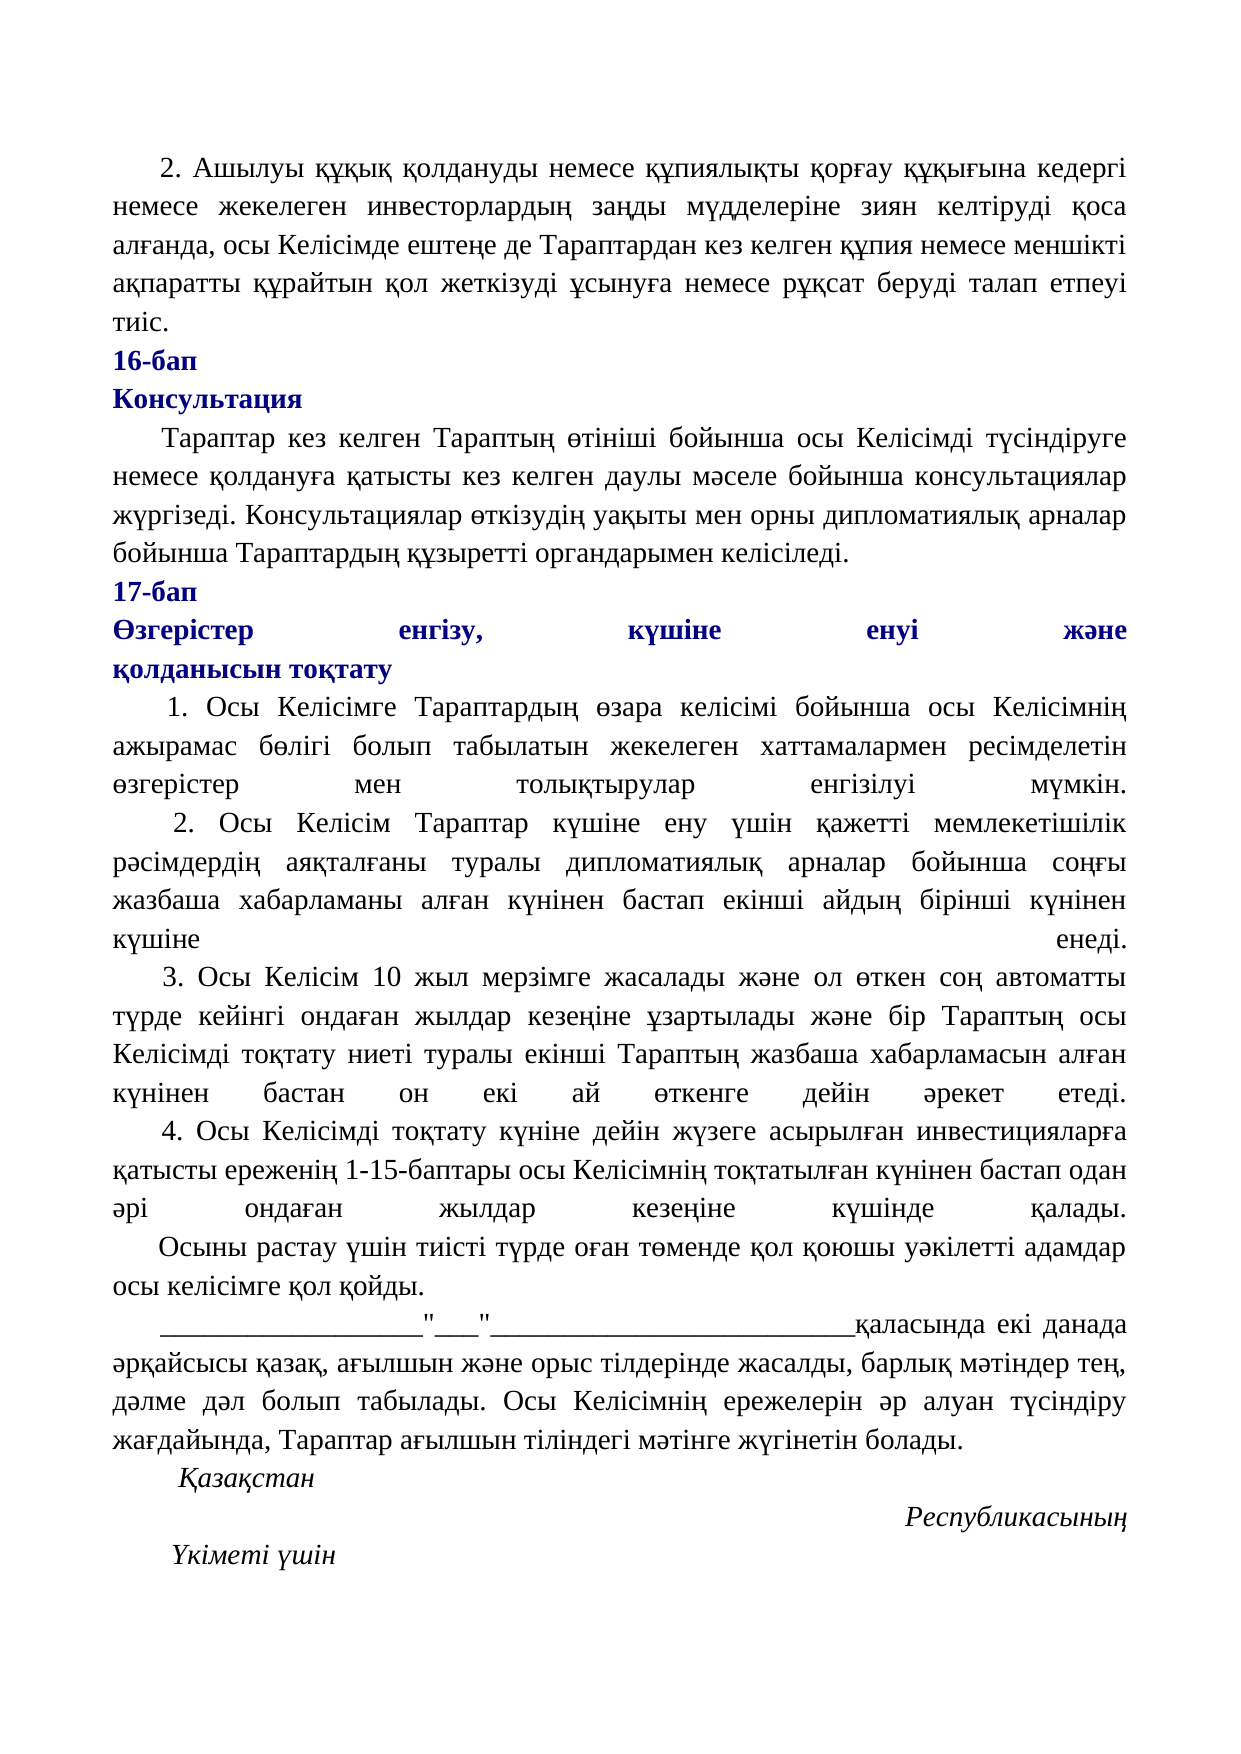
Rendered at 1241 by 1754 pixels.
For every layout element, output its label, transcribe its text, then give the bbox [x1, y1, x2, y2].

text __________________"___"_________________________қаласында екi данада әрқайсысы қазақ, ағылшын және орыс тiлдерiнде жасалды, барлық мәтiндер тең, дәлме дәл болып табылады. Осы Келiсiмнiң ережелерiн әр алуан түсiндiру жағдайында, Тараптар ағылшын тiлiндегi мәтiнге жүгiнетiн болады. [112, 1306, 1128, 1455]
text Қазақстан Республикасының Үкiметi үшiн [112, 1460, 1128, 1571]
text 1. Осы Келiсiмге Тараптардың өзара келiсiмi бойынша осы Келiсiмнiң ажырамас бөлiгi болып табылатын жекелеген хаттамалармен ресiмделетiн өзгерiстер мен толықтырулар енгiзiлуi мүмкiн. 2. Осы Келiсiм Тараптар күшiне ену үшiн қажеттi мемлекетiшiлiк рәсiмдердiң аяқталғаны туралы дипломатиялық арналар бойынша соңғы жазбаша хабарламаны алған күнiнен бастап екiншi айдың бiрiншi күнiнен күшiне енедi. 3. Осы Келiсiм 10 жыл мерзiмге жасалады және ол өткен соң автоматты түрде кейiнгi ондаған жылдар кезеңiне ұзартылады және бiр Тараптың осы Келiсiмдi тоқтату ниетi туралы екiншi Тараптың жазбаша хабарламасын алған күнiнен бастан он екi ай өткенге дейiн әрекет етедi. 4. Осы Келiсiмдi тоқтату күнiне дейiн жүзеге асырылған инвестицияларға қатысты ереженiң 1-15-баптары осы Келiсiмнiң тоқтатылған күнiнен бастап одан әрi ондаған жылдар кезеңiне күшiнде қалады. Осыны растау үшiн тиiстi түрде оған төменде қол қоюшы уәкiлеттi адамдар осы келiсiмге қол қойды. [112, 689, 1128, 1301]
text 16-бап Консультация [112, 343, 1128, 415]
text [112, 150, 1128, 338]
text Тараптар кез келген Тараптың өтiнiшi бойынша осы Келiсiмдi түсiндiруге немесе қолдануға қатысты кез келген даулы мәселе бойынша консультациялар жүргiзедi. Консультациялар өткiзудiң уақыты мен орны дипломатиялық арналар бойынша Тараптардың құзыреттi органдарымен келiсiледi. [112, 420, 1128, 569]
text 17-бап Өзгерiстер енгiзу, күшiне енуi және қолданысын тоқтату [112, 574, 1128, 684]
